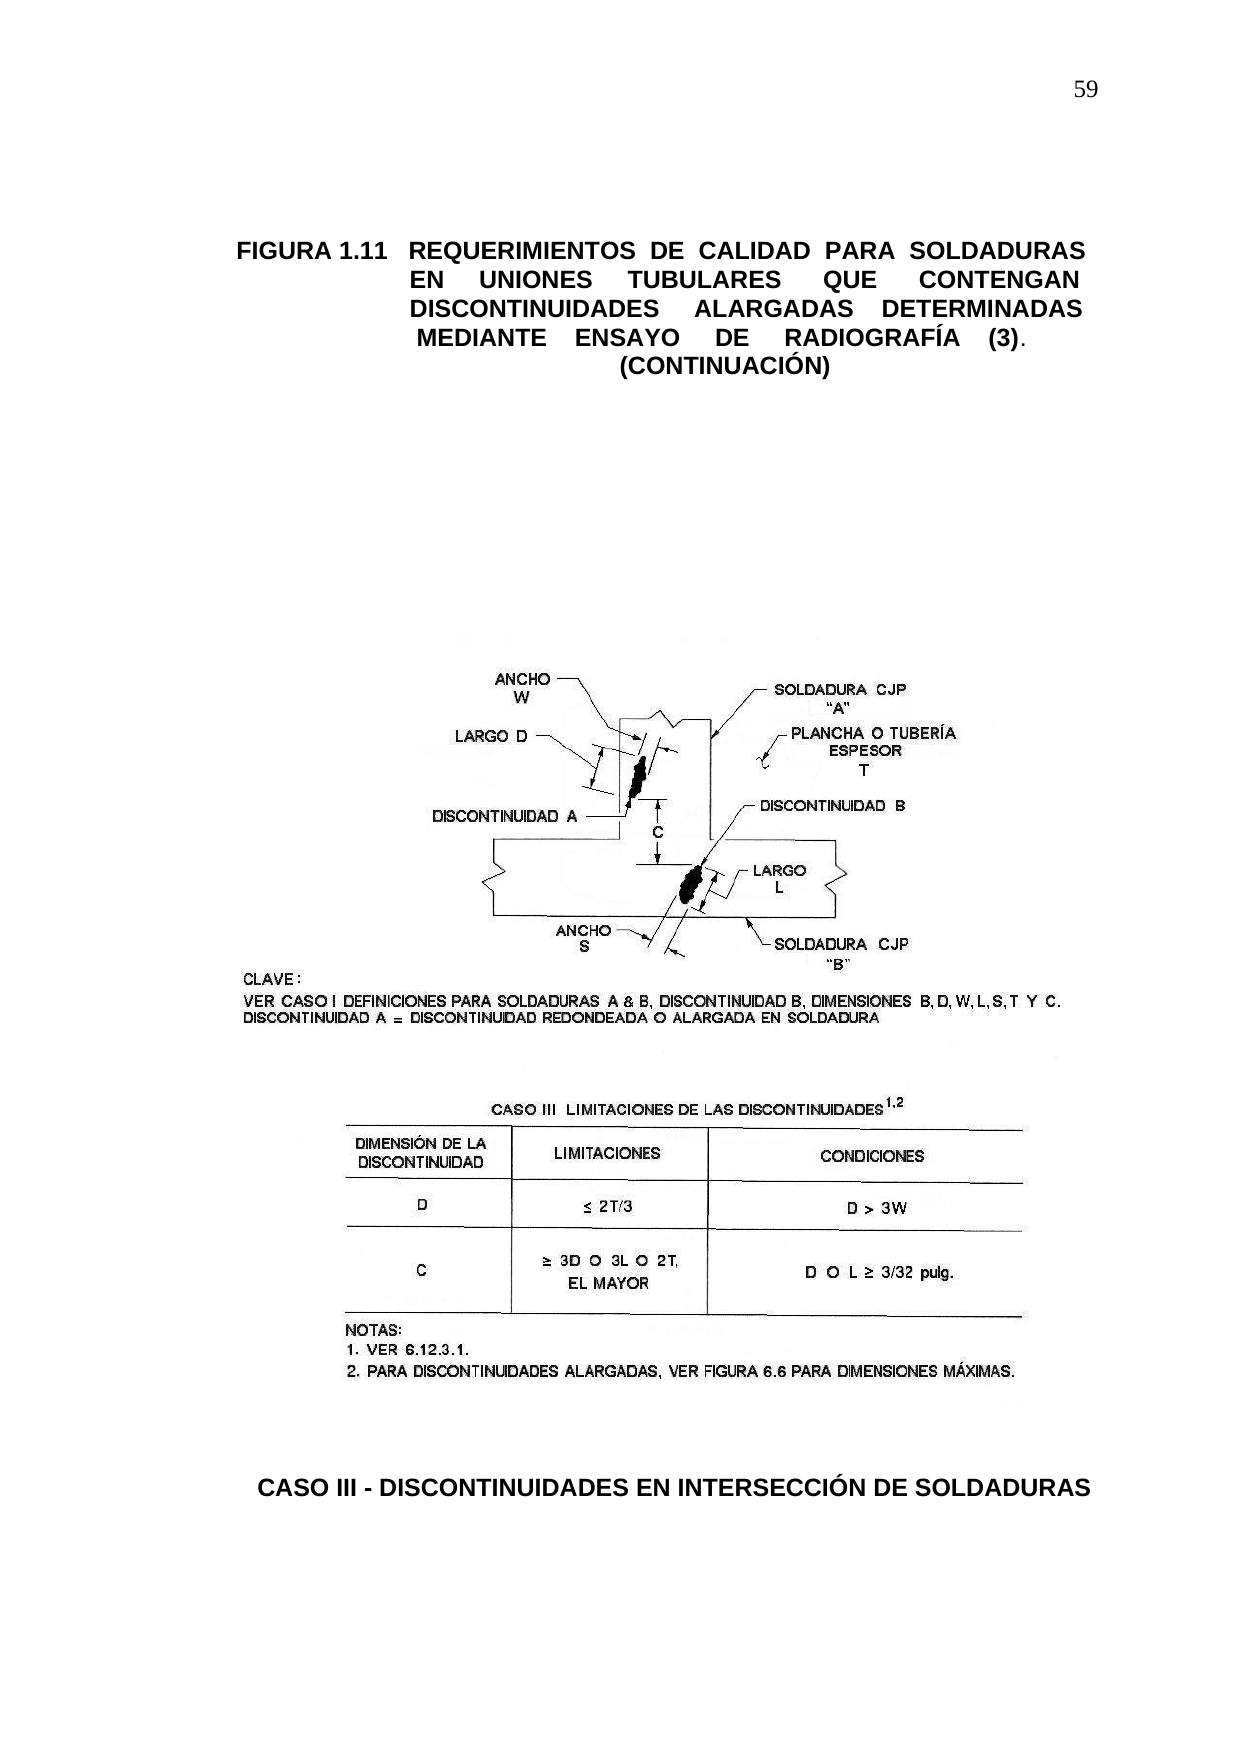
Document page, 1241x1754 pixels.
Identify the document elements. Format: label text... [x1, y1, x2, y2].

subtitle MEDIANTE ENSAYO DE RADIOGRAFÍA (3). [236, 322, 1098, 351]
picture [217, 628, 1079, 1412]
text CASO III - DISCONTINUIDADES EN INTERSECCIÓN DE SOLDADURAS [236, 1472, 1098, 1501]
subtitle EN UNIONES TUBULARES QUE CONTENGAN [236, 265, 1098, 294]
subtitle FIGURA 1.11 REQUERIMIENTOS DE CALIDAD PARA SOLDADURAS [236, 236, 1098, 265]
subtitle DISCONTINUIDADES ALARGADAS DETERMINADAS [236, 294, 1098, 322]
text (CONTINUACIÓN) [384, 351, 1098, 380]
